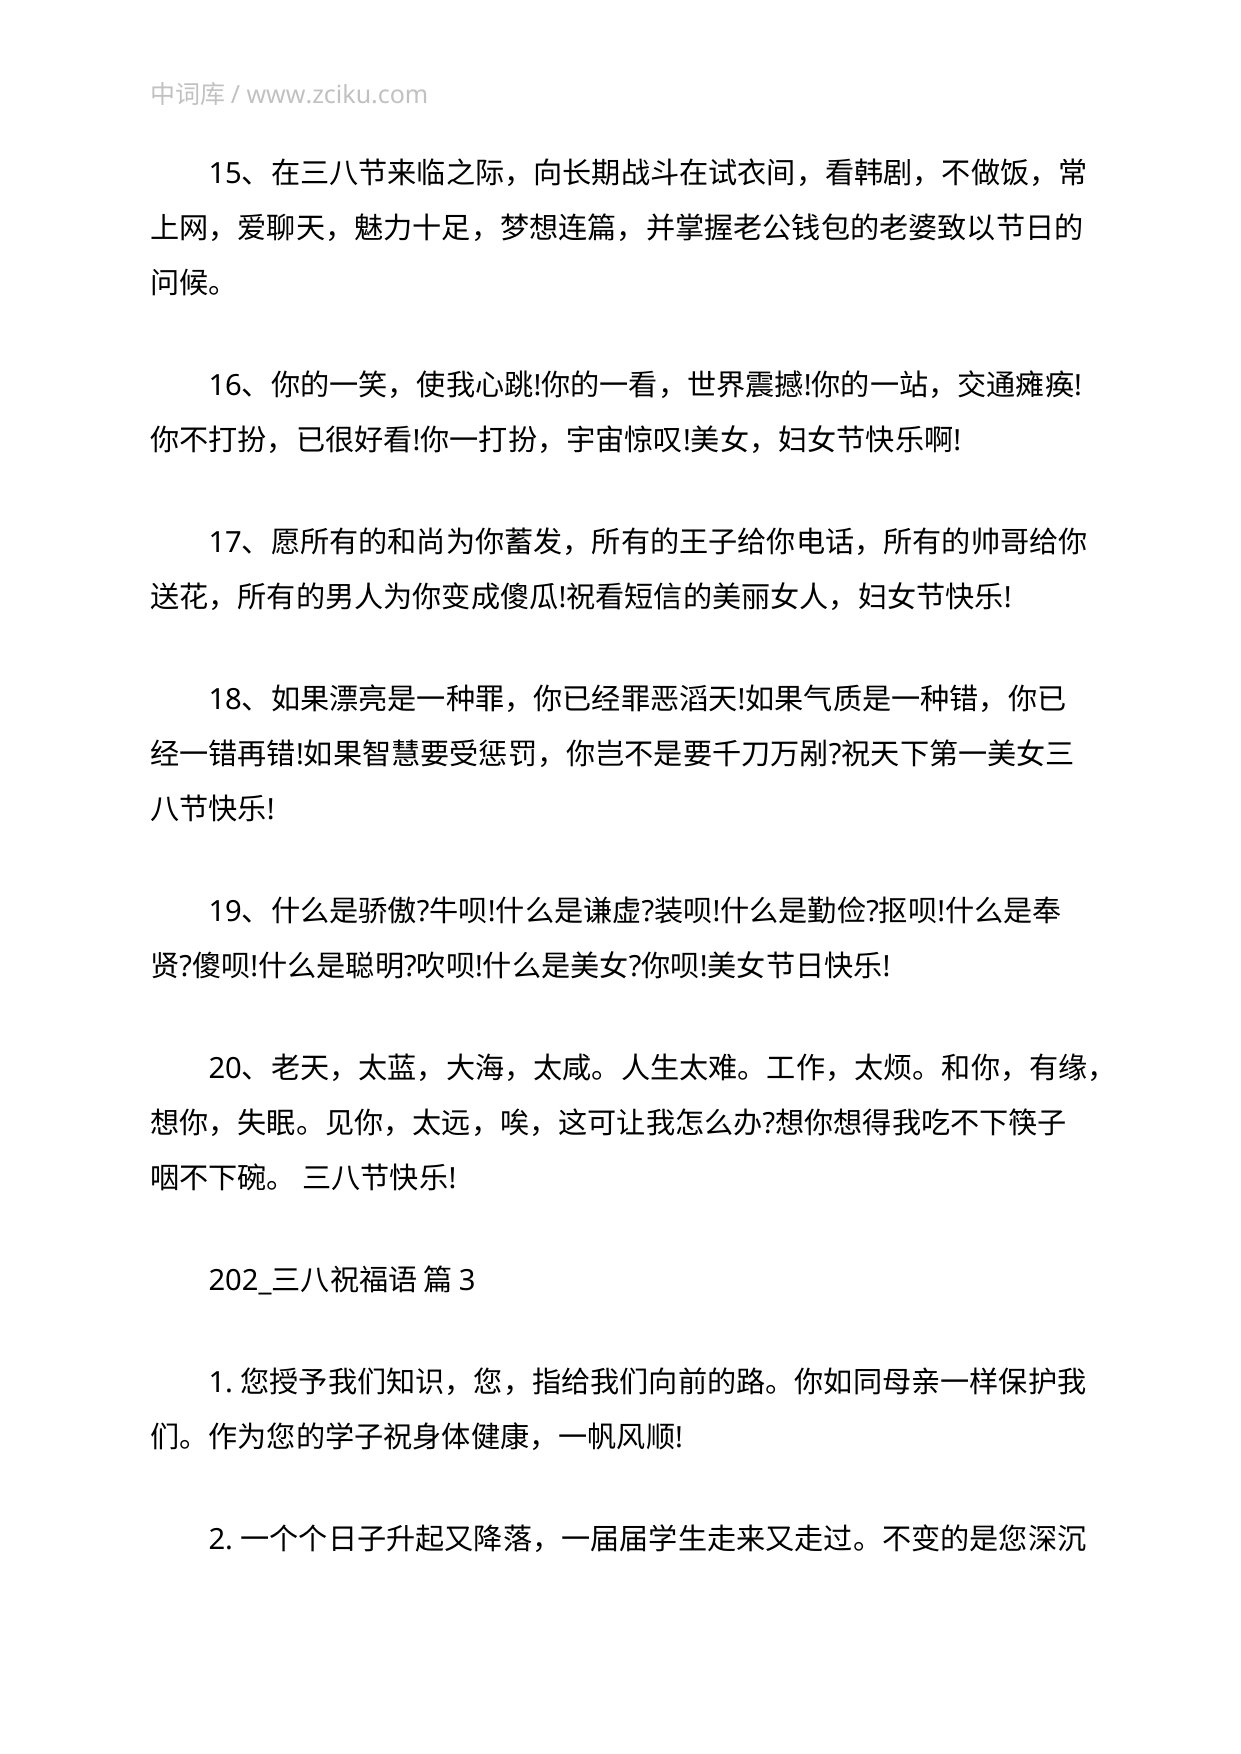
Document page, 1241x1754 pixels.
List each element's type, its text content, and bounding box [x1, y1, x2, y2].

text 1. 您授予我们知识，您，指给我们向前的路。你如同母亲一样保护我们。作为您的学子祝身体健康，一帆风顺! [150, 1358, 1090, 1456]
text 17、愿所有的和尚为你蓄发，所有的王子给你电话，所有的帅哥给你送花，所有的男人为你变成傻瓜!祝看短信的美丽女人，妇女节快乐! [150, 519, 1090, 616]
text 202_三八祝福语 篇3 [150, 1257, 1090, 1299]
text 18、如果漂亮是一种罪，你已经罪恶滔天!如果气质是一种错，你已经一错再错!如果智慧要受惩罚，你岂不是要千刀万剐?祝天下第一美女三八节快乐! [150, 676, 1090, 828]
text 20、老天，太蓝，大海，太咸。人生太难。工作，太烦。和你，有缘，想你，失眠。见你，太远，唉，这可让我怎么办?想你想得我吃不下筷子咽不下碗。 三八节快乐! [150, 1044, 1090, 1197]
text 19、什么是骄傲?牛呗!什么是谦虚?装呗!什么是勤俭?抠呗!什么是奉贤?傻呗!什么是聪明?吹呗!什么是美女?你呗!美女节日快乐! [150, 888, 1090, 985]
text 15、在三八节来临之际，向长期战斗在试衣间，看韩剧，不做饭，常上网，爱聊天，魅力十足，梦想连篇，并掌握老公钱包的老婆致以节日的问候。 [150, 150, 1090, 302]
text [150, 1516, 1090, 1558]
text 16、你的一笑，使我心跳!你的一看，世界震撼!你的一站，交通瘫痪!你不打扮，已很好看!你一打扮，宇宙惊叹!美女，妇女节快乐啊! [150, 362, 1090, 459]
